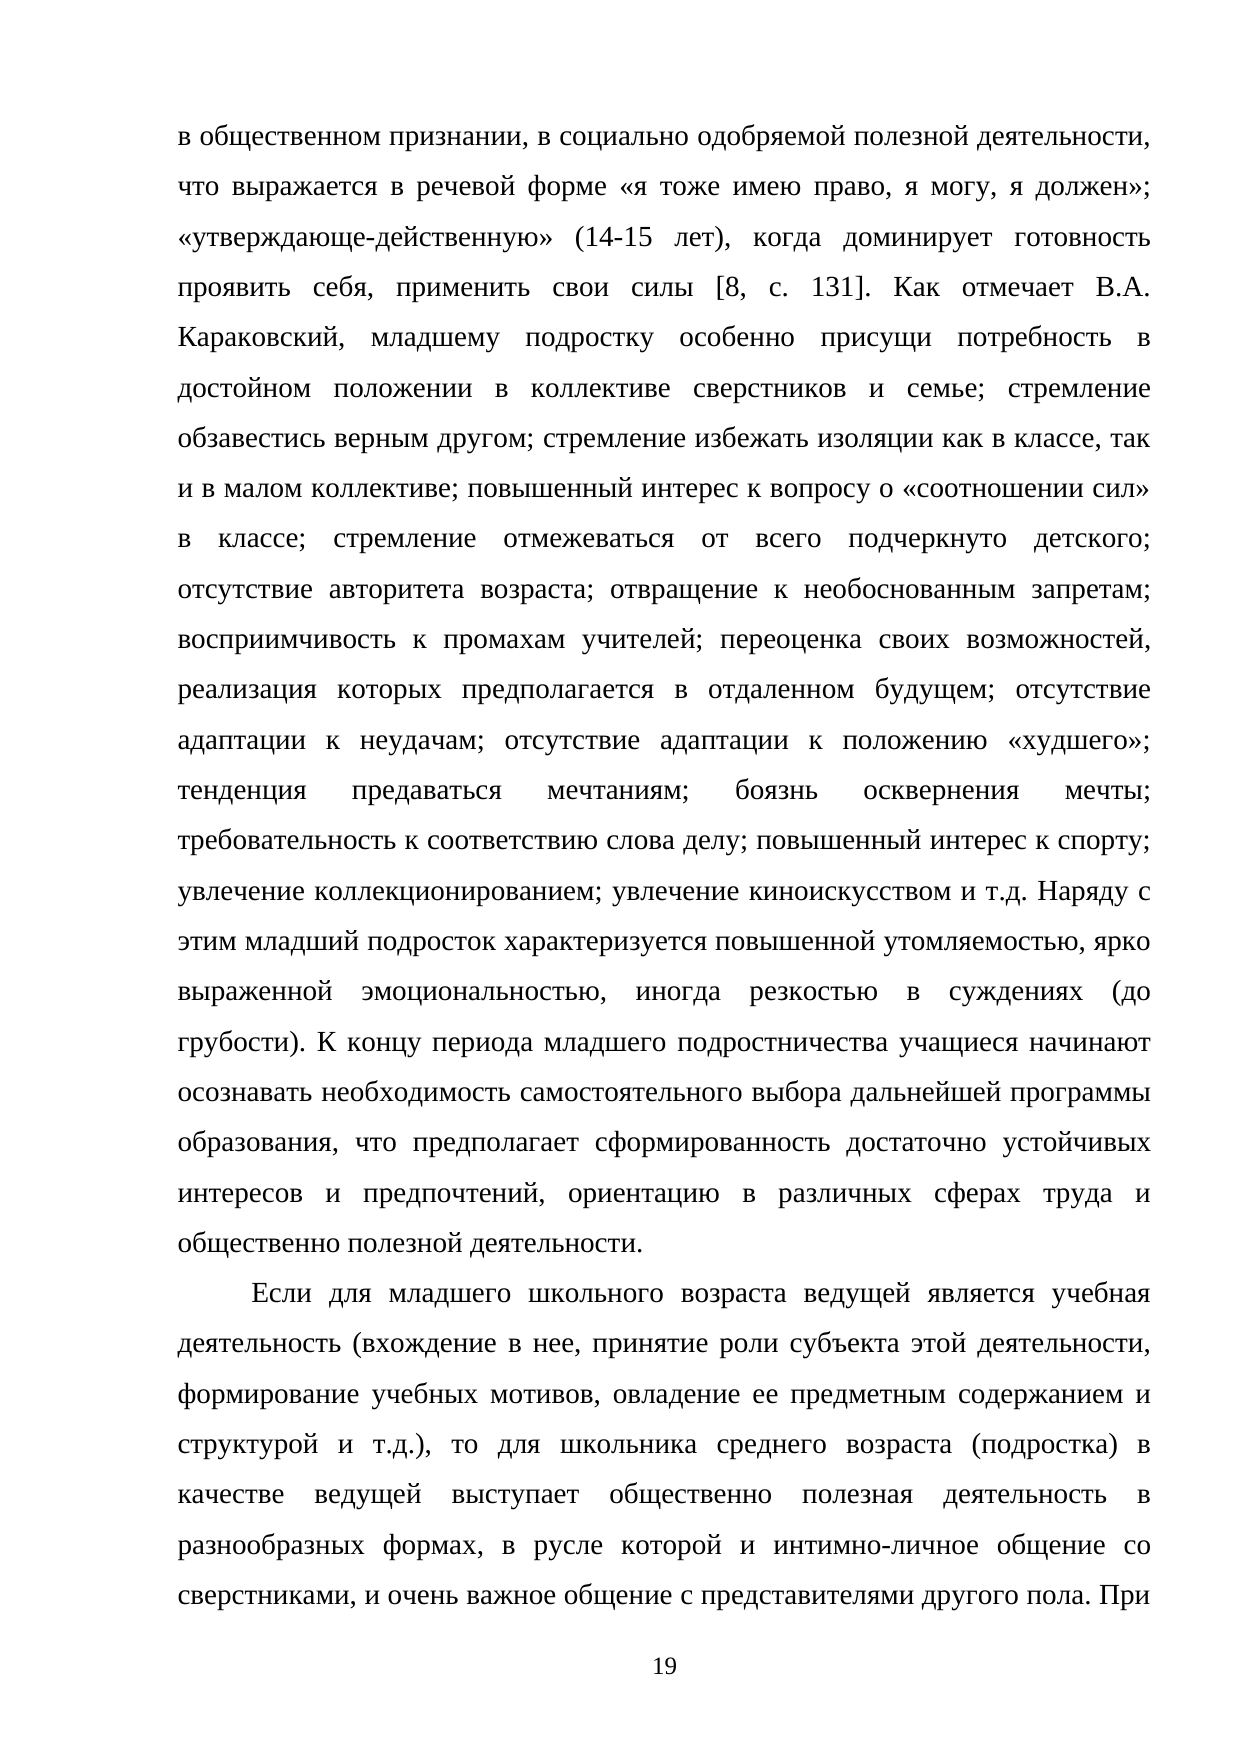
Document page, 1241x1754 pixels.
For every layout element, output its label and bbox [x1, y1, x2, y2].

text [177, 118, 1152, 1258]
text [177, 1275, 1152, 1611]
